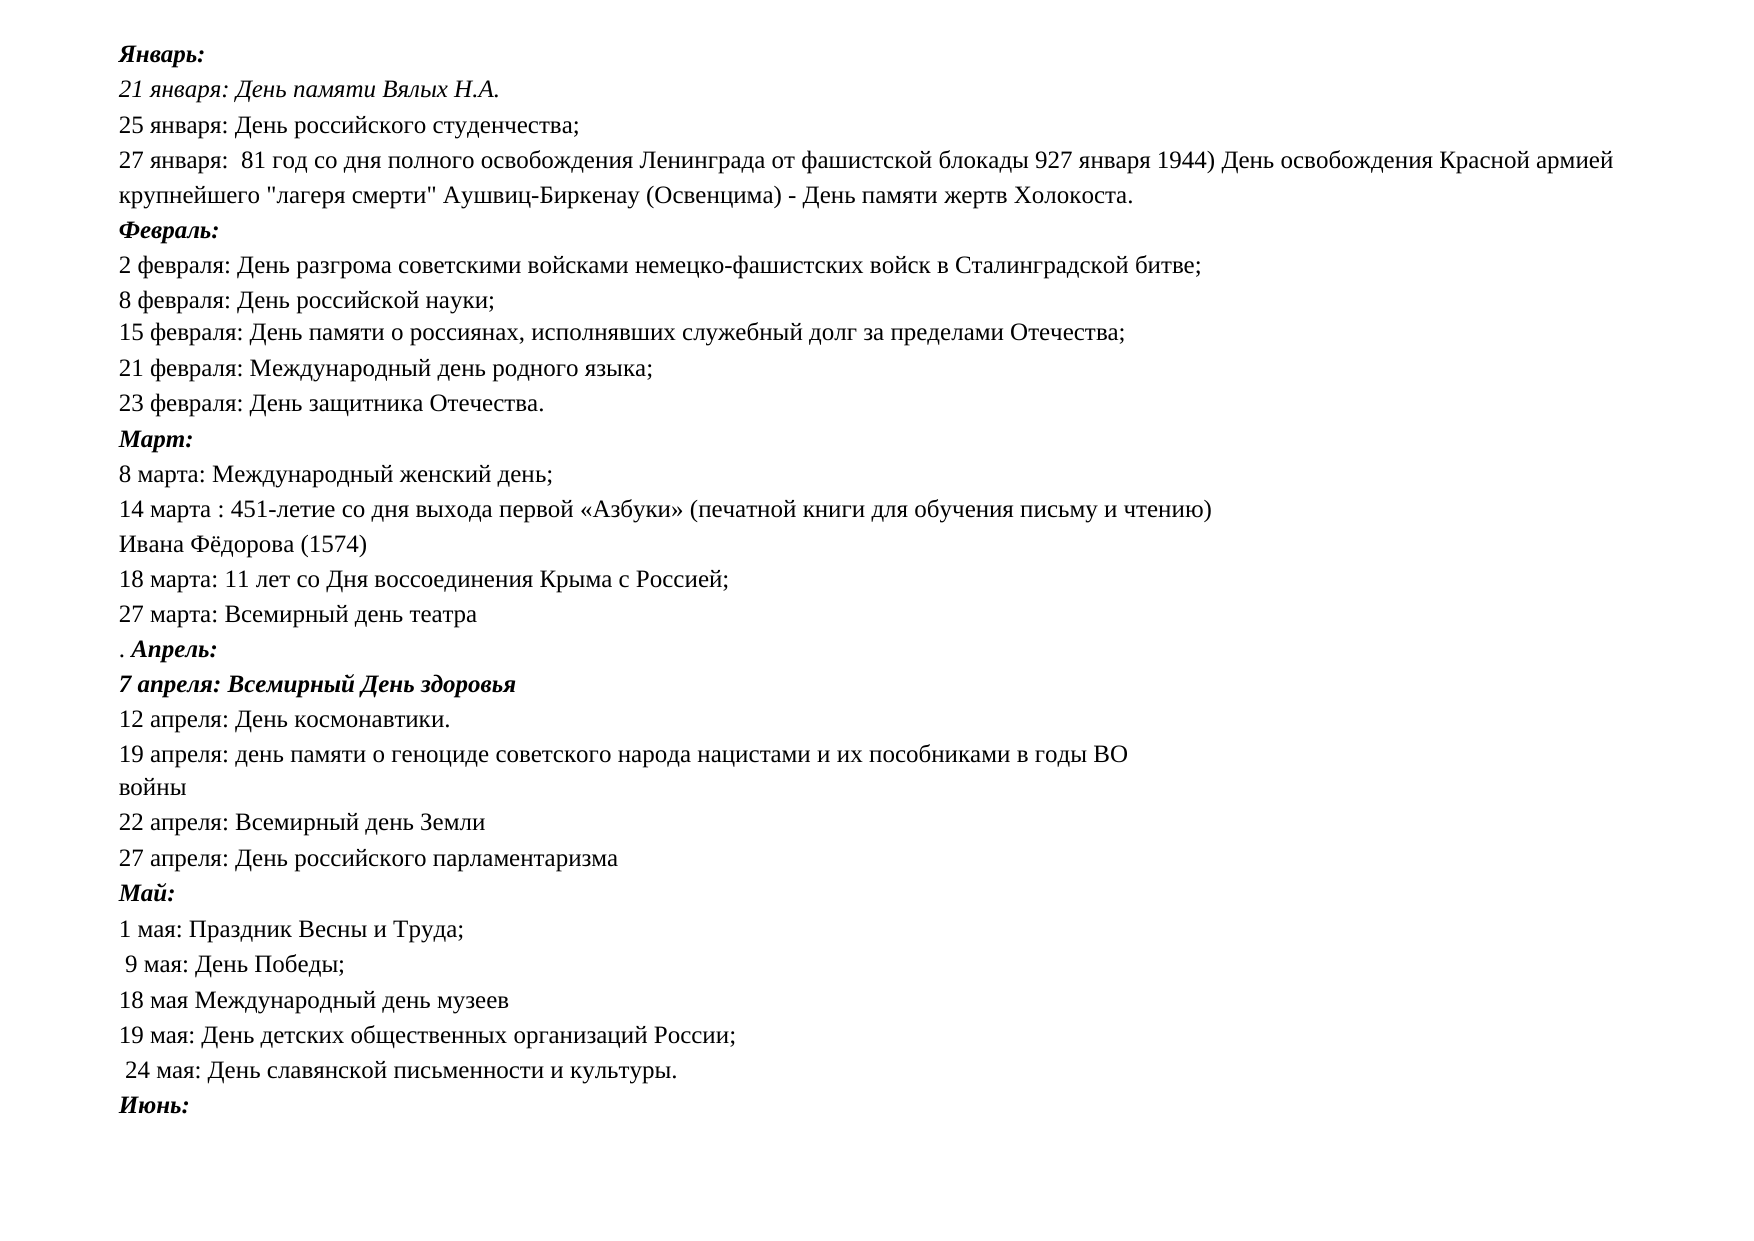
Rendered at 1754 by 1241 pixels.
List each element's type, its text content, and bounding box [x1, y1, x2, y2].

text 9 мая: День Победы; [118, 949, 1722, 978]
text 15 февраля: День памяти о россиянах, исполнявших служебный долг за пределами Отечества; [118, 317, 1722, 346]
text 27 марта: Всемирный день театра [118, 599, 1274, 628]
text 18 мая Международный день музеев [118, 985, 1722, 1014]
text 14 марта : 451-летие со дня выхода первой «Азбуки» (печатной книги для обучения письму и чтению) Ивана Фёдорова (1574) [118, 494, 1274, 558]
text 7 апреля: Всемирный День здоровья [118, 669, 1274, 698]
text . Апрель: [118, 634, 1274, 663]
text 1 мая: Праздник Весны и Труда; [118, 914, 1722, 943]
text 27 апреля: День российского парламентаризма [118, 843, 1129, 872]
text 8 февраля: День российской науки; [118, 285, 1722, 314]
text Январь: [118, 39, 1464, 67]
text 21 января: День памяти Вялых Н.А. [118, 74, 1464, 103]
text 12 апреля: День космонавтики. [118, 704, 1129, 733]
text 27 января: 81 год со дня полного освобождения Ленинграда от фашистской блокады 927 января 1944) День освобождения Красной армией крупнейшего "лагеря смерти" Аушвиц-Биркенау (Освенцима) - День памяти жертв Холокоста. [118, 145, 1699, 208]
text Май: [118, 878, 1129, 907]
text Июнь: [118, 1090, 1404, 1119]
text 23 февраля: День защитника Отечества. [118, 388, 1292, 417]
text 21 февраля: Международный день родного языка; [118, 353, 1292, 382]
text 19 апреля: день памяти о геноциде советского народа нацистами и их пособниками в годы ВО войны [118, 739, 1129, 801]
text 19 мая: День детских общественных организаций России; [118, 1020, 1404, 1049]
text 2 февраля: День разгрома советскими войсками немецко-фашистских войск в Сталинградской битве; [118, 250, 1722, 278]
text 8 марта: Международный женский день; [118, 459, 1274, 488]
text 25 января: День российского студенчества; [118, 110, 1722, 138]
text 24 мая: День славянской письменности и культуры. [118, 1055, 1404, 1084]
text 18 марта: 11 лет со Дня воссоединения Крыма с Россией; [118, 564, 1274, 593]
text Февраль: [118, 215, 1699, 243]
text 22 апреля: Всемирный день Земли [118, 807, 1129, 836]
text Март: [118, 424, 1292, 453]
